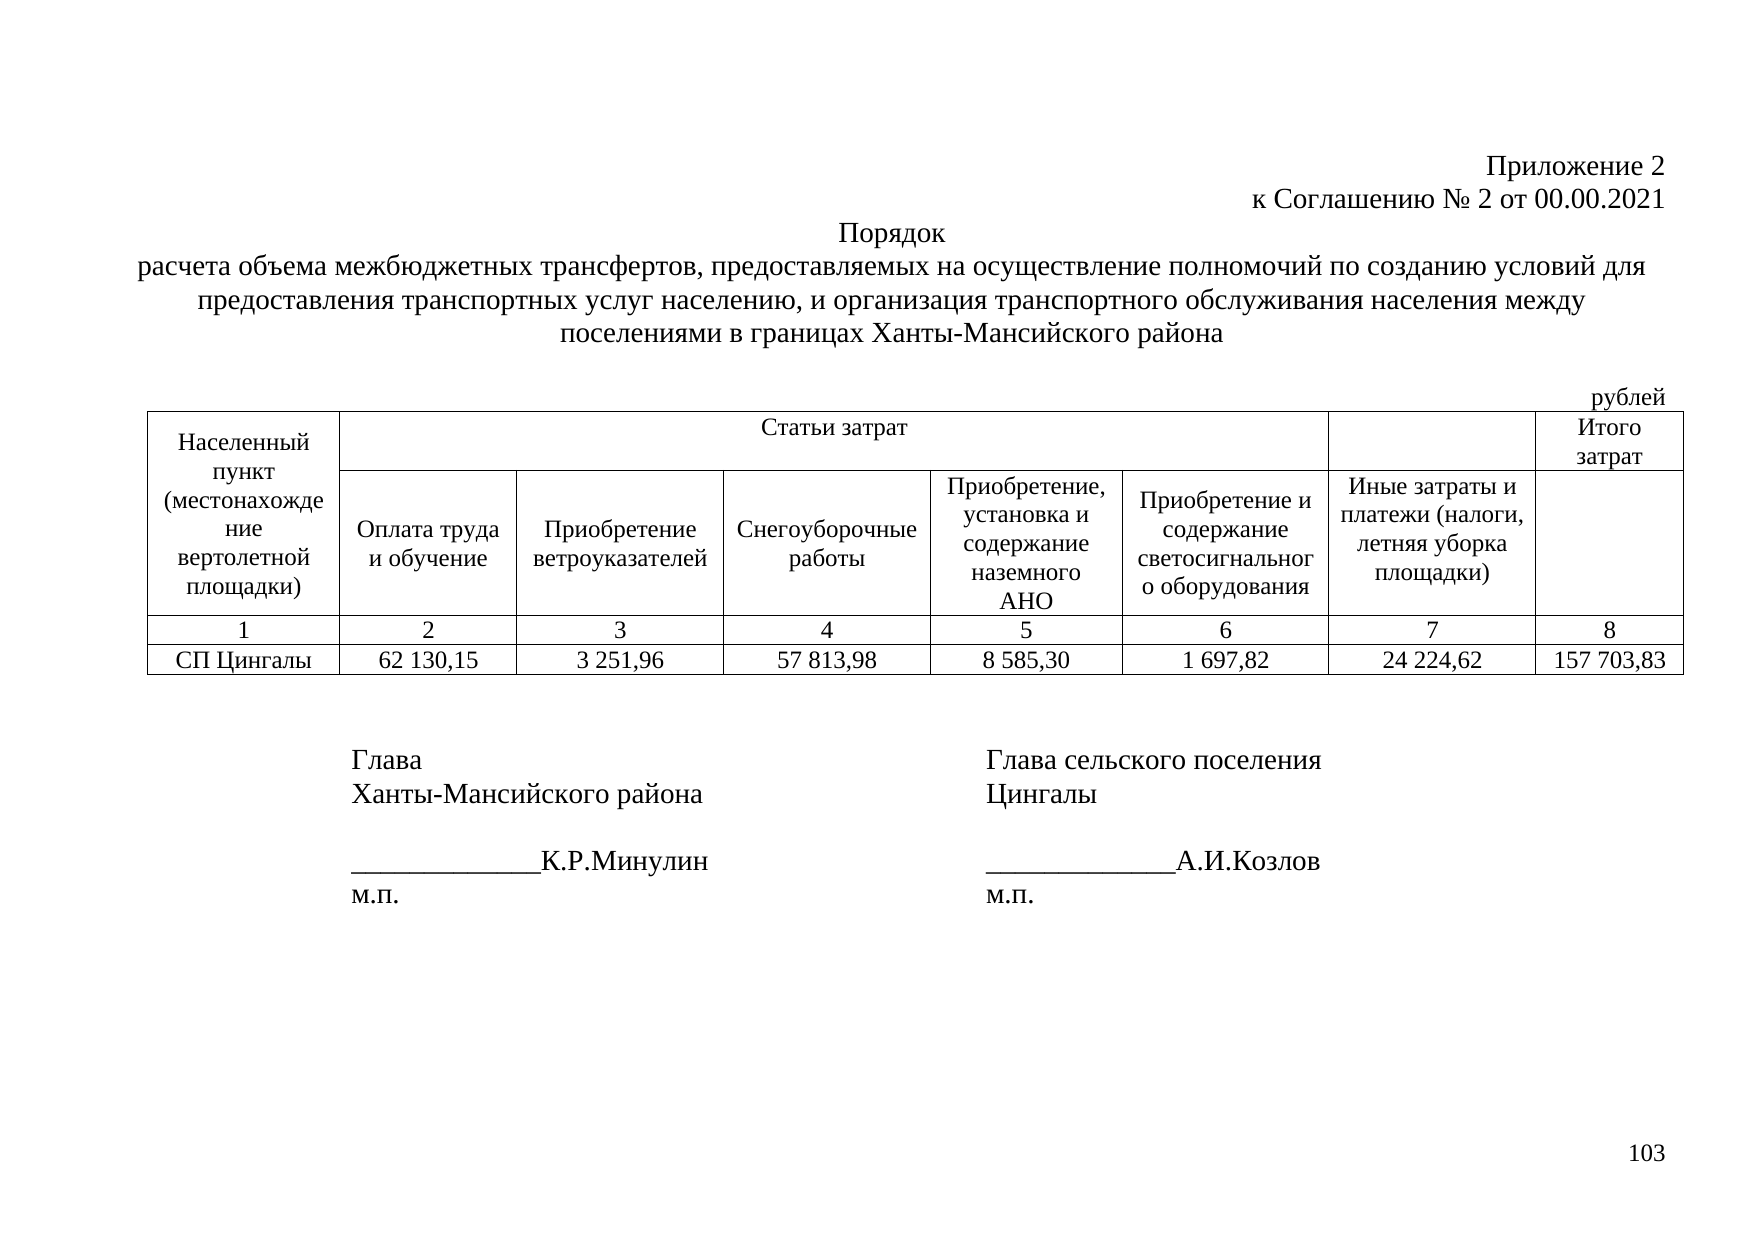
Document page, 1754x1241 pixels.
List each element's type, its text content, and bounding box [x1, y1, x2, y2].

table_cell 6 [1123, 616, 1328, 644]
table_cell 57 813,98 [724, 645, 930, 674]
table_cell 62 130,15 [340, 645, 516, 674]
table_header [1329, 412, 1535, 470]
table_cell Приобретение, установка и содержание наземного АНО [931, 471, 1122, 614]
table_cell СП Цингалы [148, 645, 339, 674]
text рублей [118, 382, 1665, 411]
table_cell Снегоуборочные работы [724, 471, 930, 614]
table_cell Оплата труда и обучение [340, 471, 516, 614]
table_cell Приобретение ветроуказателей [517, 471, 723, 614]
table_cell 4 [724, 616, 930, 644]
table_cell 1 697,82 [1123, 645, 1328, 674]
table_cell 7 [1329, 616, 1535, 644]
table_header Населенный пункт (местонахождение вертолетной площадки) [148, 412, 339, 614]
text Порядок [118, 215, 1665, 248]
table_cell 3 251,96 [517, 645, 723, 674]
table_cell [1536, 471, 1683, 614]
table_cell 8 [1536, 616, 1683, 644]
table_header Статьи затрат [340, 412, 1328, 470]
table_cell 1 [148, 616, 339, 644]
text расчета объема межбюджетных трансфертов, предоставляемых на осуществление полномочий по созданию условий для предоставления транспортных услуг населению, и организация транспортного обслуживания населения между поселениями в границах Ханты-Мансийского района [118, 248, 1665, 349]
table_cell 5 [931, 616, 1122, 644]
table_cell 3 [517, 616, 723, 644]
table_header Итого затрат [1536, 412, 1683, 470]
table_cell Приобретение и содержание светосигнального оборудования [1123, 471, 1328, 614]
table_cell Иные затраты и платежи (налоги, летняя уборка площадки) [1329, 471, 1535, 614]
table_cell 8 585,30 [931, 645, 1122, 674]
text к Соглашению № 2 от 00.00.2021 [118, 181, 1665, 215]
table_cell 157 703,83 [1536, 645, 1683, 674]
table_cell 24 224,62 [1329, 645, 1535, 674]
table_header Глава Ханты-Мансийского района _____________К.Р.Минулин м.п. [340, 742, 974, 915]
table_header Глава сельского поселения Цингалы _____________А.И.Козлов м.п. [975, 742, 1417, 915]
text Приложение 2 [118, 148, 1665, 181]
table_cell 2 [340, 616, 516, 644]
